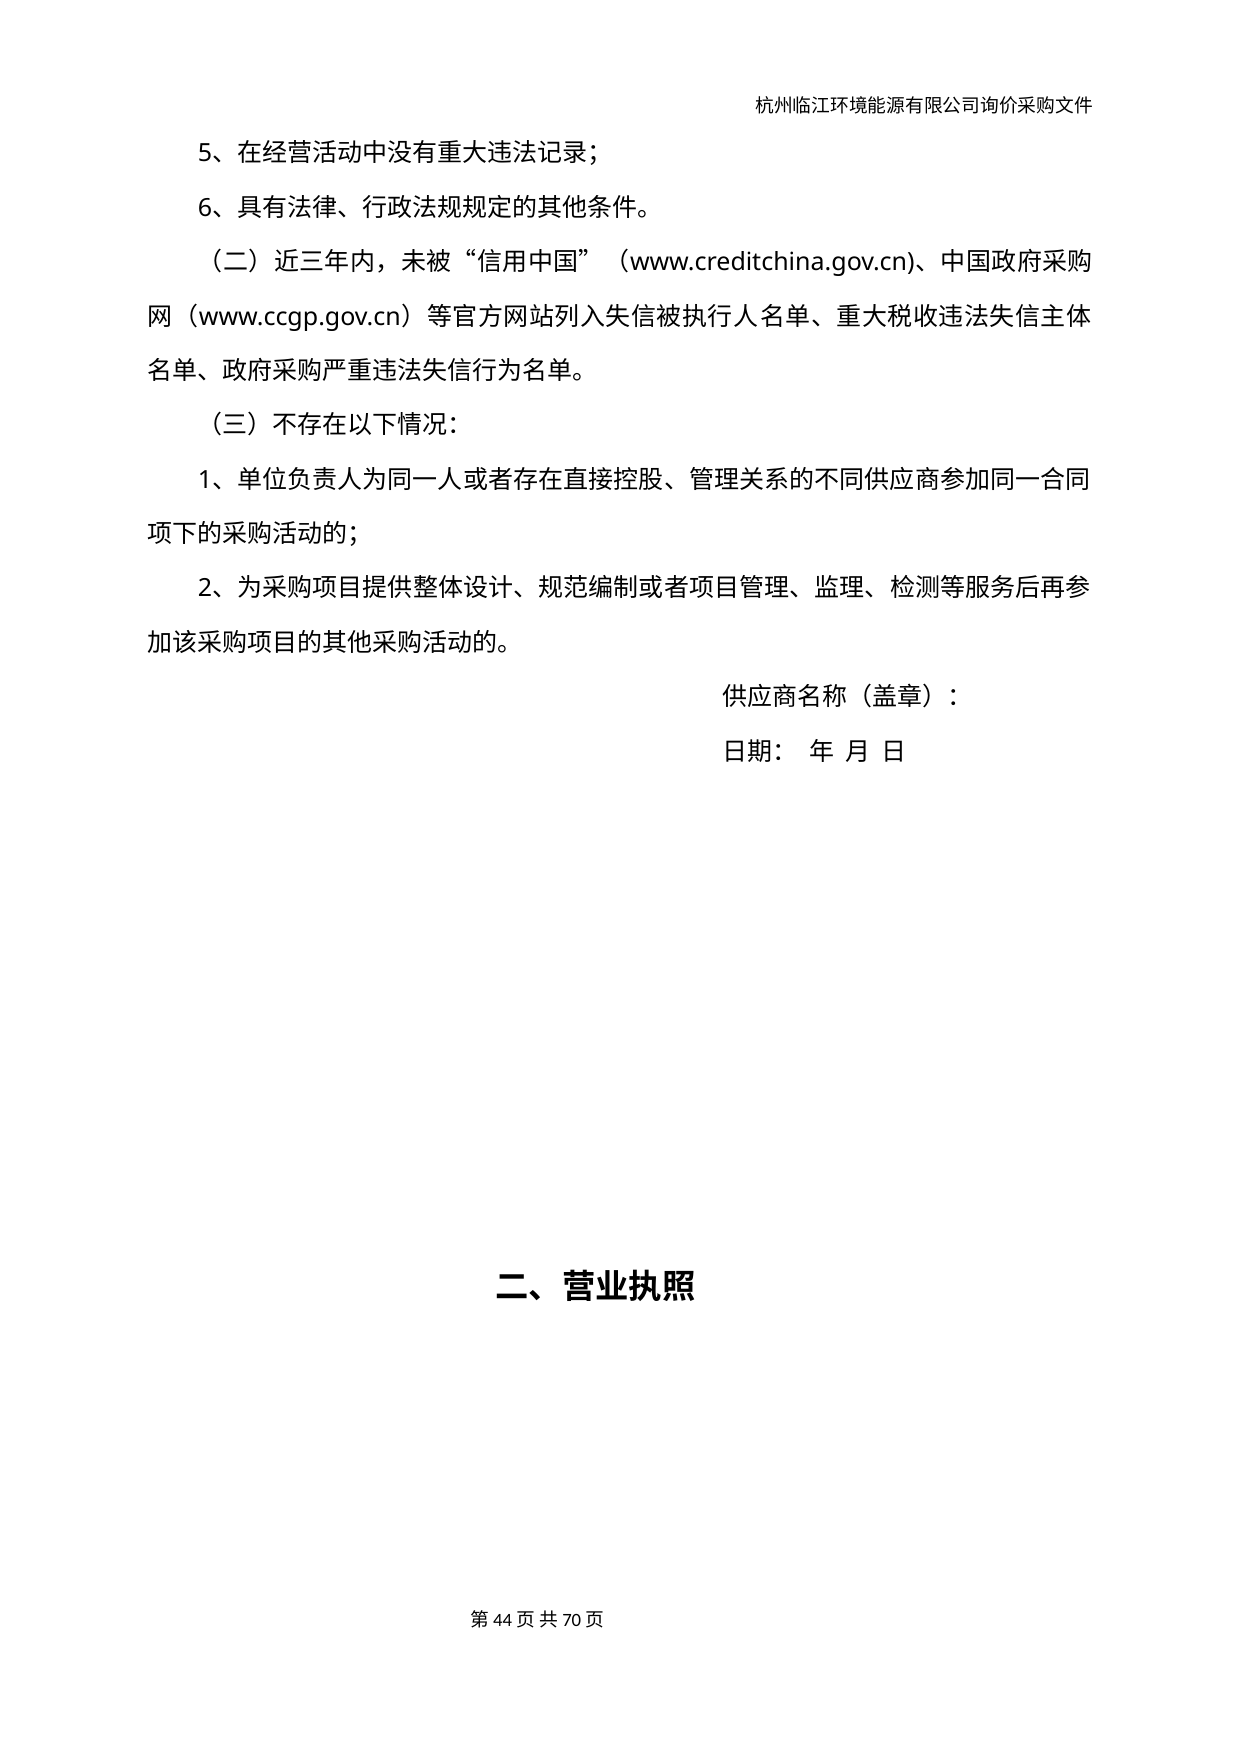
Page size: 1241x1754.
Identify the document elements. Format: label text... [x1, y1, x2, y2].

text 5、在经营活动中没有重大违法记录； [148, 133, 1092, 169]
text 2、为采购项目提供整体设计、规范编制或者项目管理、监理、检测等服务后再参加该采购项目的其他采购活动的。 [148, 568, 1092, 658]
text （二）近三年内，未被“信用中国”（www.creditchina.gov.cn)、中国政府采购网（www.ccgp.gov.cn）等官方网站列入失信被执行人名单、重大税收违法失信主体名单、政府采购严重违法失信行为名单。 [148, 242, 1092, 387]
text 日期： 年 月 日 [148, 731, 1092, 767]
text （三）不存在以下情况： [148, 405, 1092, 441]
list 二、营业执照 [148, 1260, 1042, 1308]
text 1、单位负责人为同一人或者存在直接控股、管理关系的不同供应商参加同一合同项下的采购活动的； [148, 459, 1092, 550]
text 供应商名称（盖章）： [148, 677, 1092, 713]
text 6、具有法律、行政法规规定的其他条件。 [148, 187, 1092, 223]
